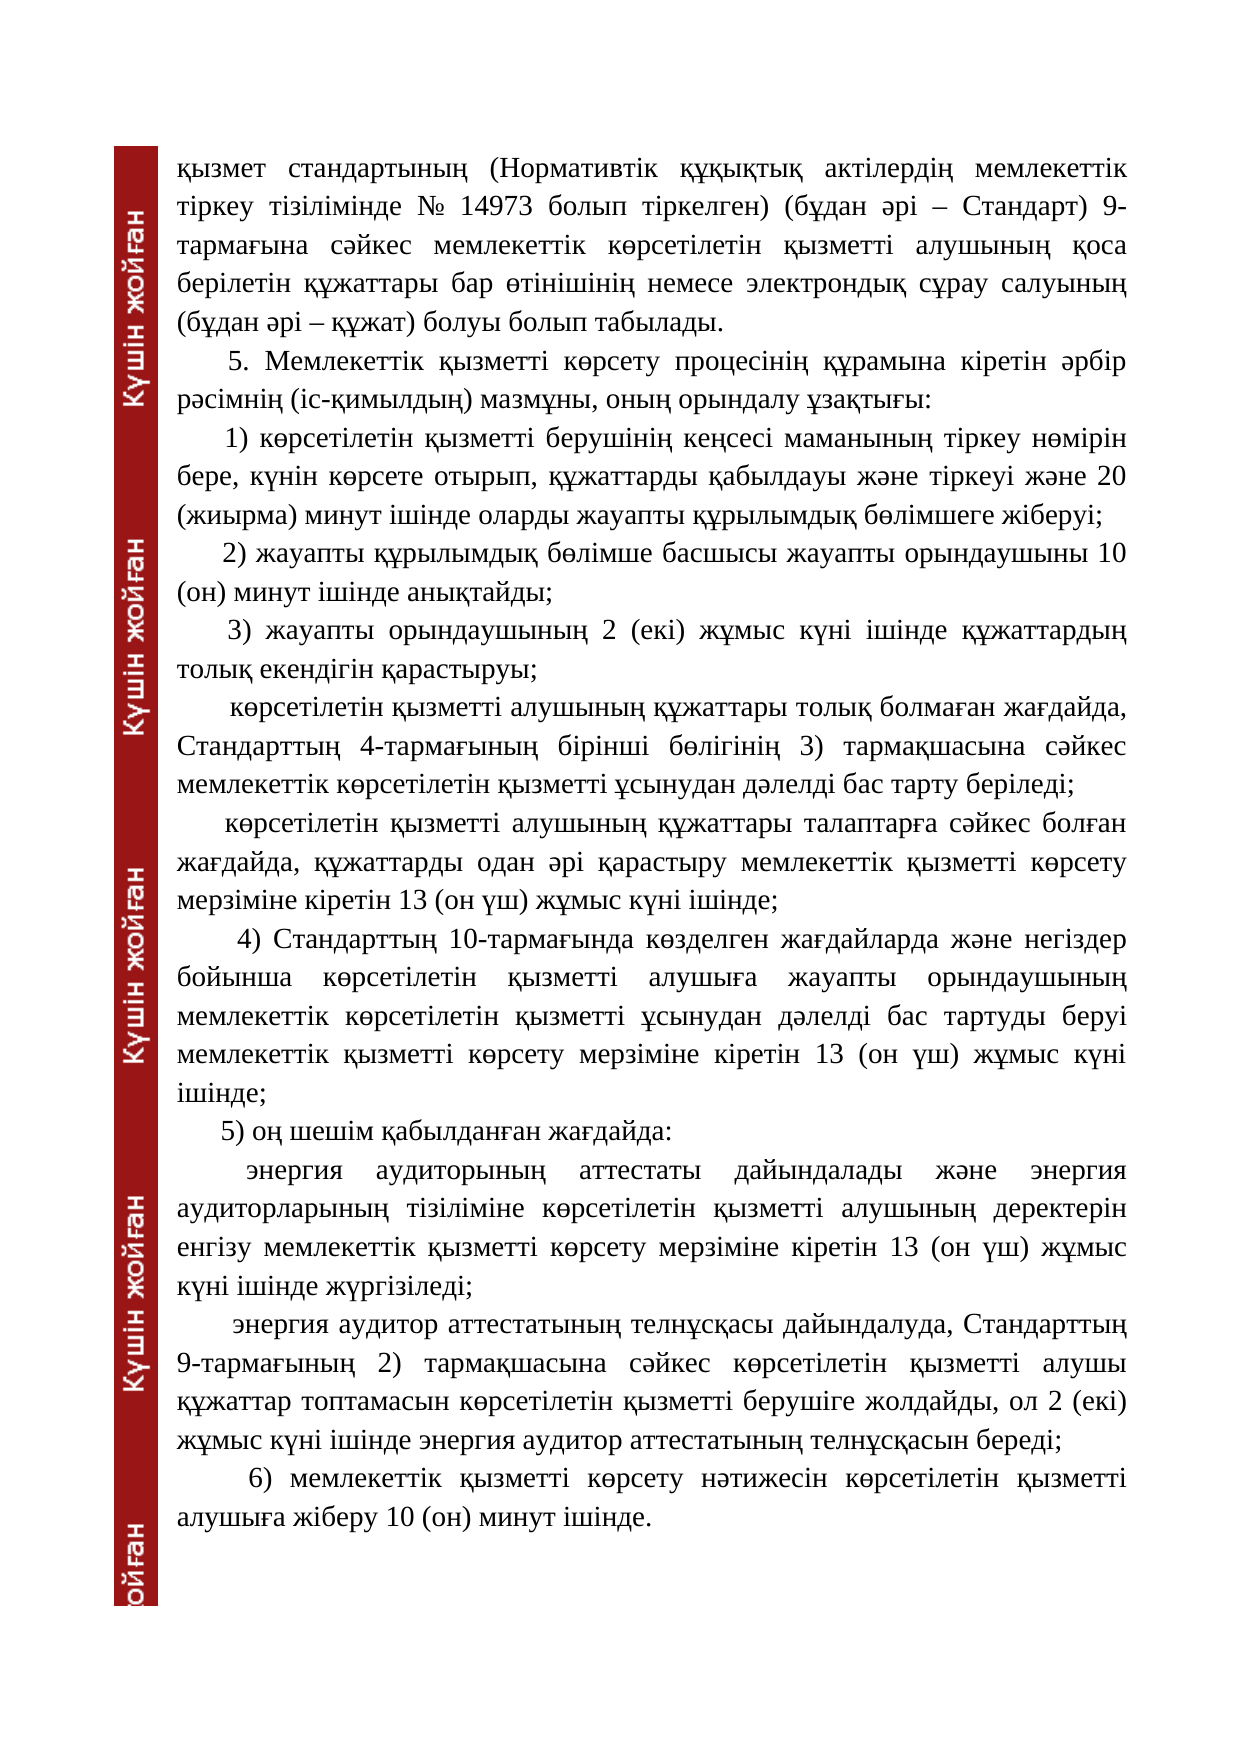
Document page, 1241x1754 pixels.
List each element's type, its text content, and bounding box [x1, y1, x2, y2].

picture [114, 800, 158, 805]
text көрсетілетін қызметті алушының құжаттары толық болмаған жағдайда, Стандарттың 4-тармағының бірінші бөлігінің 3) тармақшасына сәйкес мемлекеттік көрсетілетін қызметті ұсынудан дәлелді бас тарту беріледі; [112, 689, 1128, 800]
picture [114, 916, 158, 921]
text энергия аудиторының аттестаты дайындалады және энергия аудиторларының тізіліміне көрсетілетін қызметті алушының деректерін енгізу мемлекеттік қызметті көрсету мерзіміне кіретін 13 (он үш) жұмыс күні ішінде жүргізіледі; [112, 1152, 1128, 1301]
picture [114, 607, 158, 612]
picture [114, 1455, 158, 1460]
text 1) көрсетілетін қызметті берушінің кеңсесі маманының тіркеу нөмірін бере, күнін көрсете отырып, құжаттарды қабылдауы және тіркеуі және 20 (жиырма) минут ішінде оларды жауапты құрылымдық бөлімшеге жіберуі; [112, 420, 1128, 530]
picture [114, 146, 158, 150]
text 2) жауапты құрылымдық бөлімше басшысы жауапты орындаушыны 10 (он) минут ішінде анықтайды; [112, 535, 1128, 607]
text 3) жауапты орындаушының 2 (екі) жұмыс күні ішінде құжаттардың толық екендігін қарастыруы; [112, 612, 1128, 684]
picture [114, 530, 158, 535]
text 6) мемлекеттік қызметті көрсету нәтижесін көрсетілетін қызметті алушыға жіберу 10 (он) минут ішінде. [112, 1460, 1128, 1532]
picture [114, 415, 158, 420]
picture [114, 338, 158, 343]
picture [114, 1108, 158, 1113]
text энергия аудитор аттестатының телнұсқасы дайындалуда, Стандарттың 9-тармағының 2) тармақшасына сәйкес көрсетілетін қызметті алушы құжаттар топтамасын көрсетілетін қызметті берушіге жолдайды, ол 2 (екі) жұмыс күні ішінде энергия аудитор аттестатының телнұсқасын береді; [112, 1306, 1128, 1455]
text көрсетілетін қызметті алушының құжаттары талаптарға сәйкес болған жағдайда, құжаттарды одан әрi қарастыру мемлекеттік қызметті көрсету мерзіміне кіретін 13 (он үш) жұмыс күні ішінде; [112, 805, 1128, 916]
picture [114, 1301, 158, 1306]
picture [114, 1532, 158, 1606]
text 5) оң шешім қабылданған жағдайда: [112, 1113, 1128, 1147]
text 5. Мемлекеттік қызметті көрсету процесінің құрамына кіретін әрбір рәсімнің (іс-қимылдың) мазмұны, оның орындалу ұзақтығы: [112, 343, 1128, 415]
picture [114, 684, 158, 689]
text 4) Стандарттың 10-тармағында көзделген жағдайларда және негіздер бойынша көрсетілетін қызметті алушыға жауапты орындаушының мемлекеттік көрсетілетін қызметті ұсынудан дәлелді бас тартуды беруі мемлекеттік қызметті көрсету мерзіміне кіретін 13 (он үш) жұмыс күні ішінде; [112, 921, 1128, 1108]
picture [114, 1147, 158, 1152]
